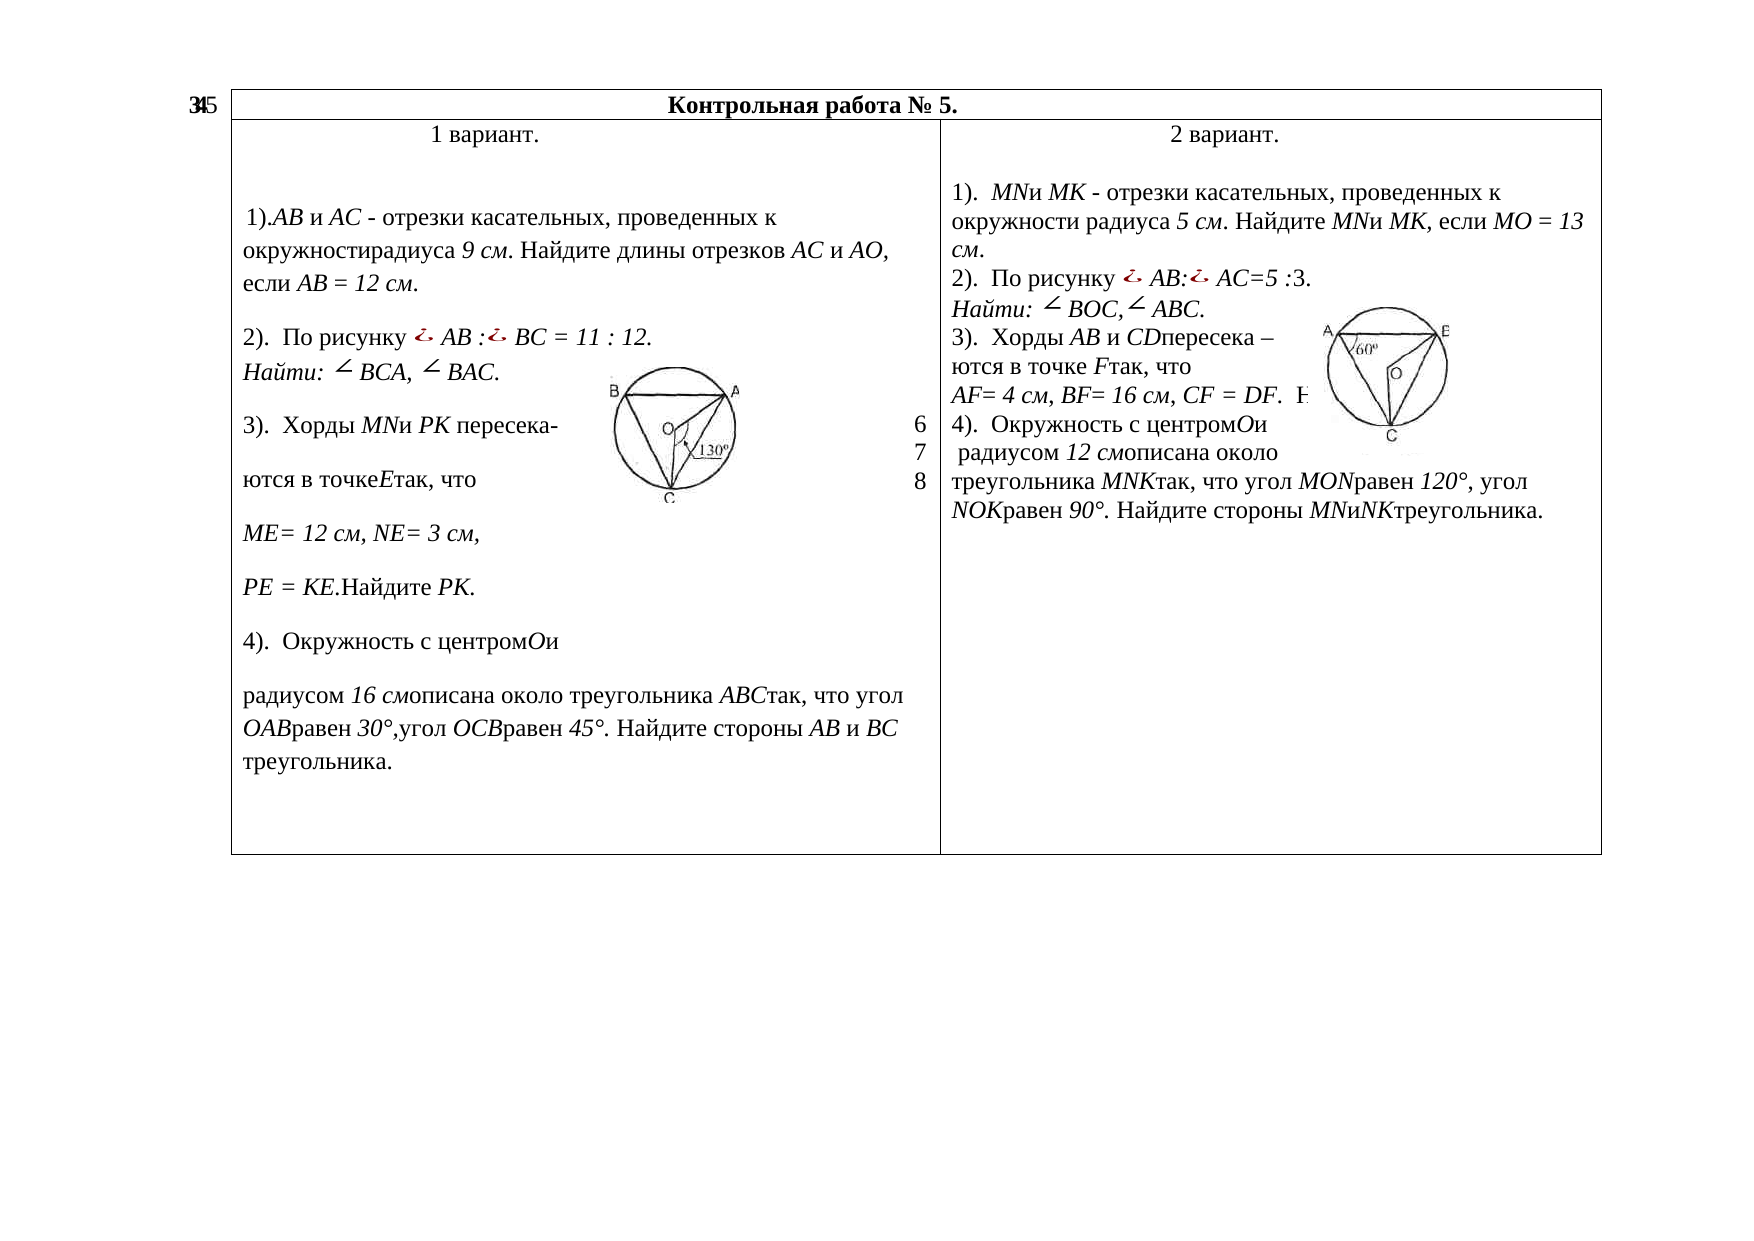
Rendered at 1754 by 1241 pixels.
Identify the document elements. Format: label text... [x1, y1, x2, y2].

table_cell Контрольная работа № 5. [232, 90, 1601, 118]
table_cell 1 вариант. 1).АВ и АС - отрезки касательных, проведенных к окружностирадиуса 9 см. Найдите длины отрезков АС и АО, если АВ = 12 см. 2). По рисунку АВ :BC = 11 : 12. Найти: BCA, BAC. 3). Хорды MNи РК пересека- ются в точкеЕтак, что ME= 12 см, NE= 3 см, РЕ = КЕ.Найдите РК. 4). Окружность с центромОи радиусом 16 смописана около треугольника ABCтак, что угол OABравен 30°,угол OCBравен 45°. Найдите стороны АВ и ВС треугольника. [232, 120, 940, 853]
picture [1323, 307, 1450, 456]
table_cell 2 вариант. 1). MNи МК - отрезки касательных, проведенных к окружности радиуса 5 см. Найдите MNи МК, если МО = 13 см. 2). По рисунку AB:АС=5 :3. Найти: BOC,ABC. 3). Хорды АВ и CDпересека – ются в точке Fтак, что AF= 4 см, ВF= 16 см, CF = DF. Найдите CD. 4). Окружность с центромОи радиусом 12 смописана около треугольника MNKтак, что угол MONравен 120°, угол NOKравен 90°. Найдите стороны MNиNKтреугольника. [941, 120, 1601, 853]
picture [610, 367, 740, 503]
